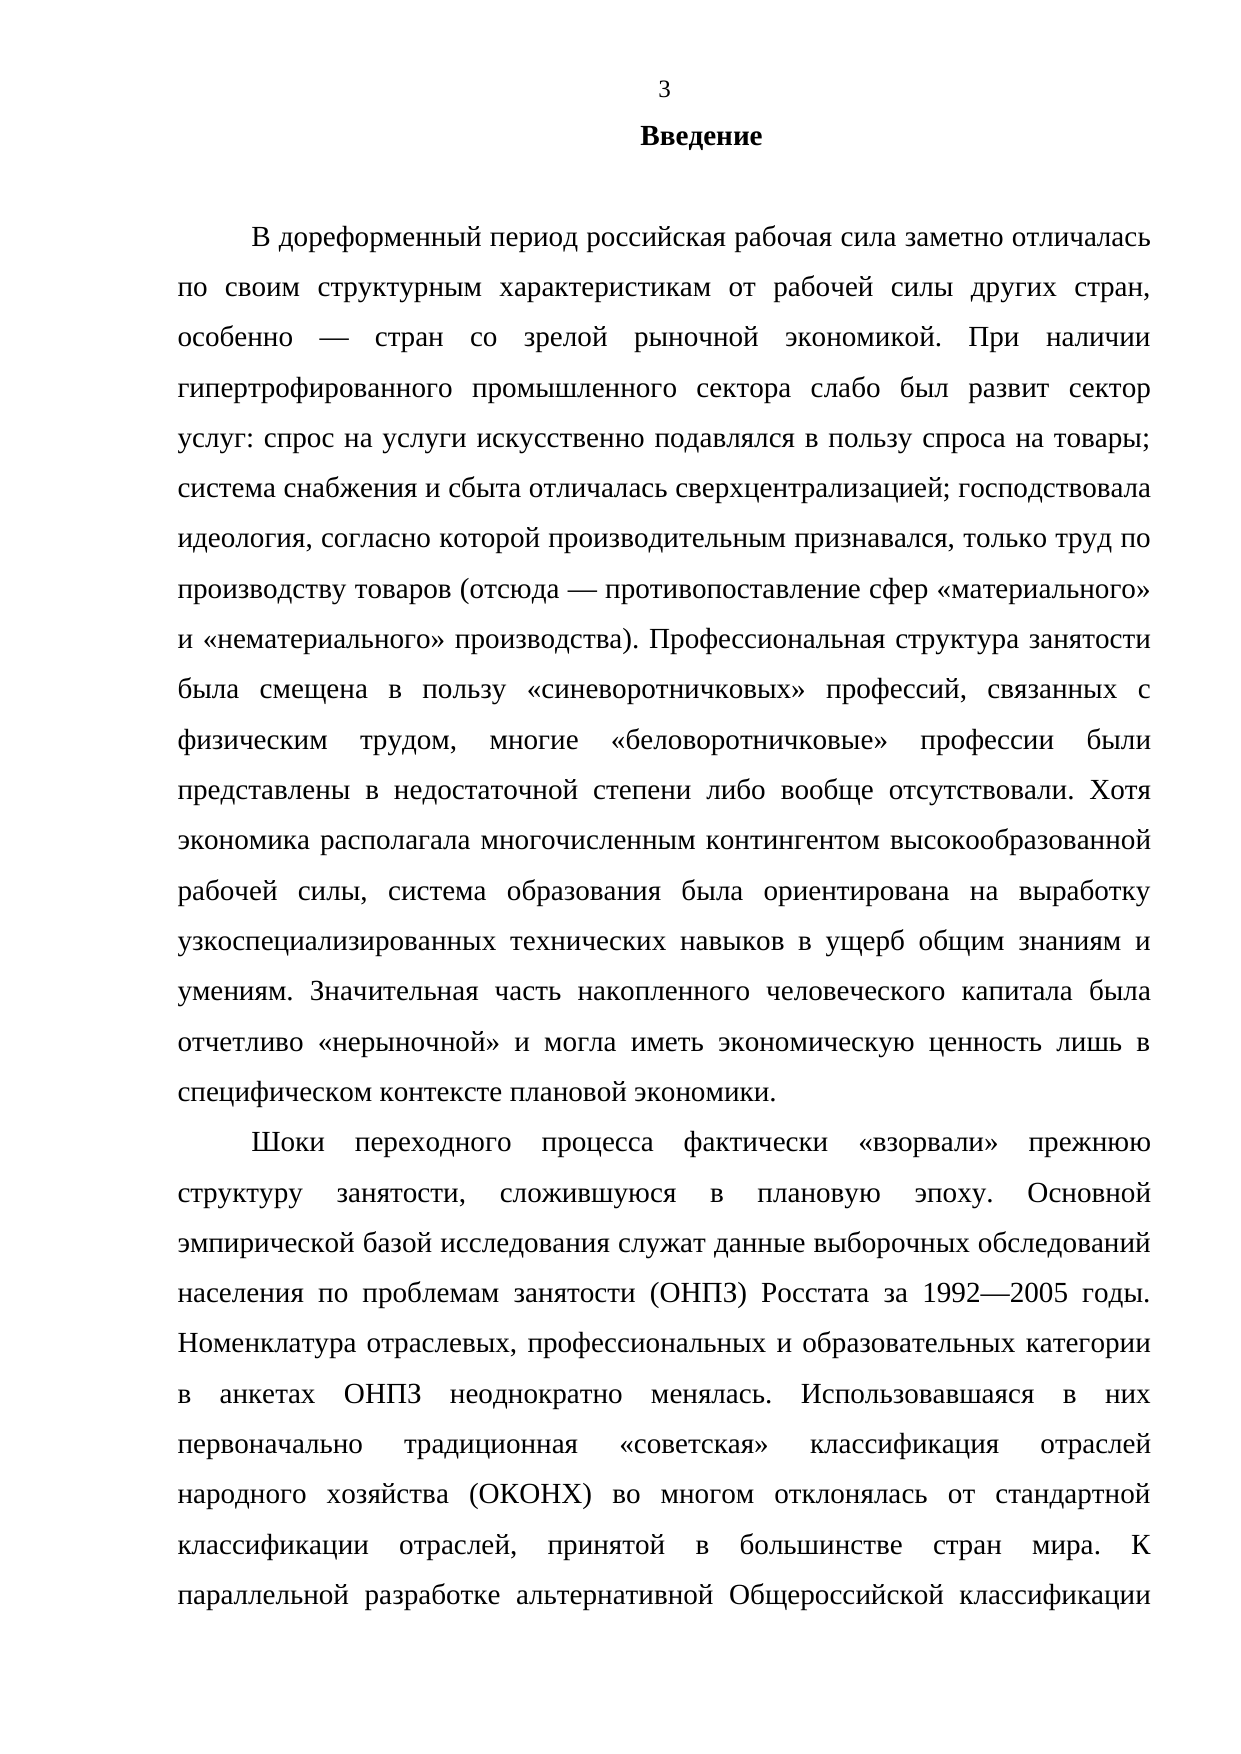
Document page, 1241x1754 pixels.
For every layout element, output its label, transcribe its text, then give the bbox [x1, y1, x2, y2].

text Введение [177, 118, 1152, 152]
text В дореформенный период российская рабочая сила заметно отличалась по своим структурным характеристикам от рабочей силы других стран, особенно — стран со зрелой рыночной экономикой. При наличии гипертрофированного промышленного сектора слабо был развит сектор услуг: спрос на услуги искусственно подавлялся в пользу спроса на товары; система снабжения и сбыта отличалась сверхцентрализацией; господствовала идеология, согласно которой производительным признавался, только труд по производству товаров (отсюда — противопоставление сфер «материального» и «нематериального» производства). Профессиональная структура занятости была смещена в пользу «синеворотничковых» профессий, связанных с физическим трудом, многие «беловоротничковые» профессии были представлены в недостаточной степени либо вообще отсутствовали. Хотя экономика располагала многочисленным контингентом высокообразованной рабочей силы, система образования была ориентирована на выработку узкоспециализированных технических навыков в ущерб общим знаниям и умениям. Значительная часть накопленного человеческого капитала была отчетливо «нерыночной» и могла иметь экономическую ценность лишь в специфическом контексте плановой экономики. [177, 219, 1152, 1108]
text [177, 1124, 1152, 1611]
